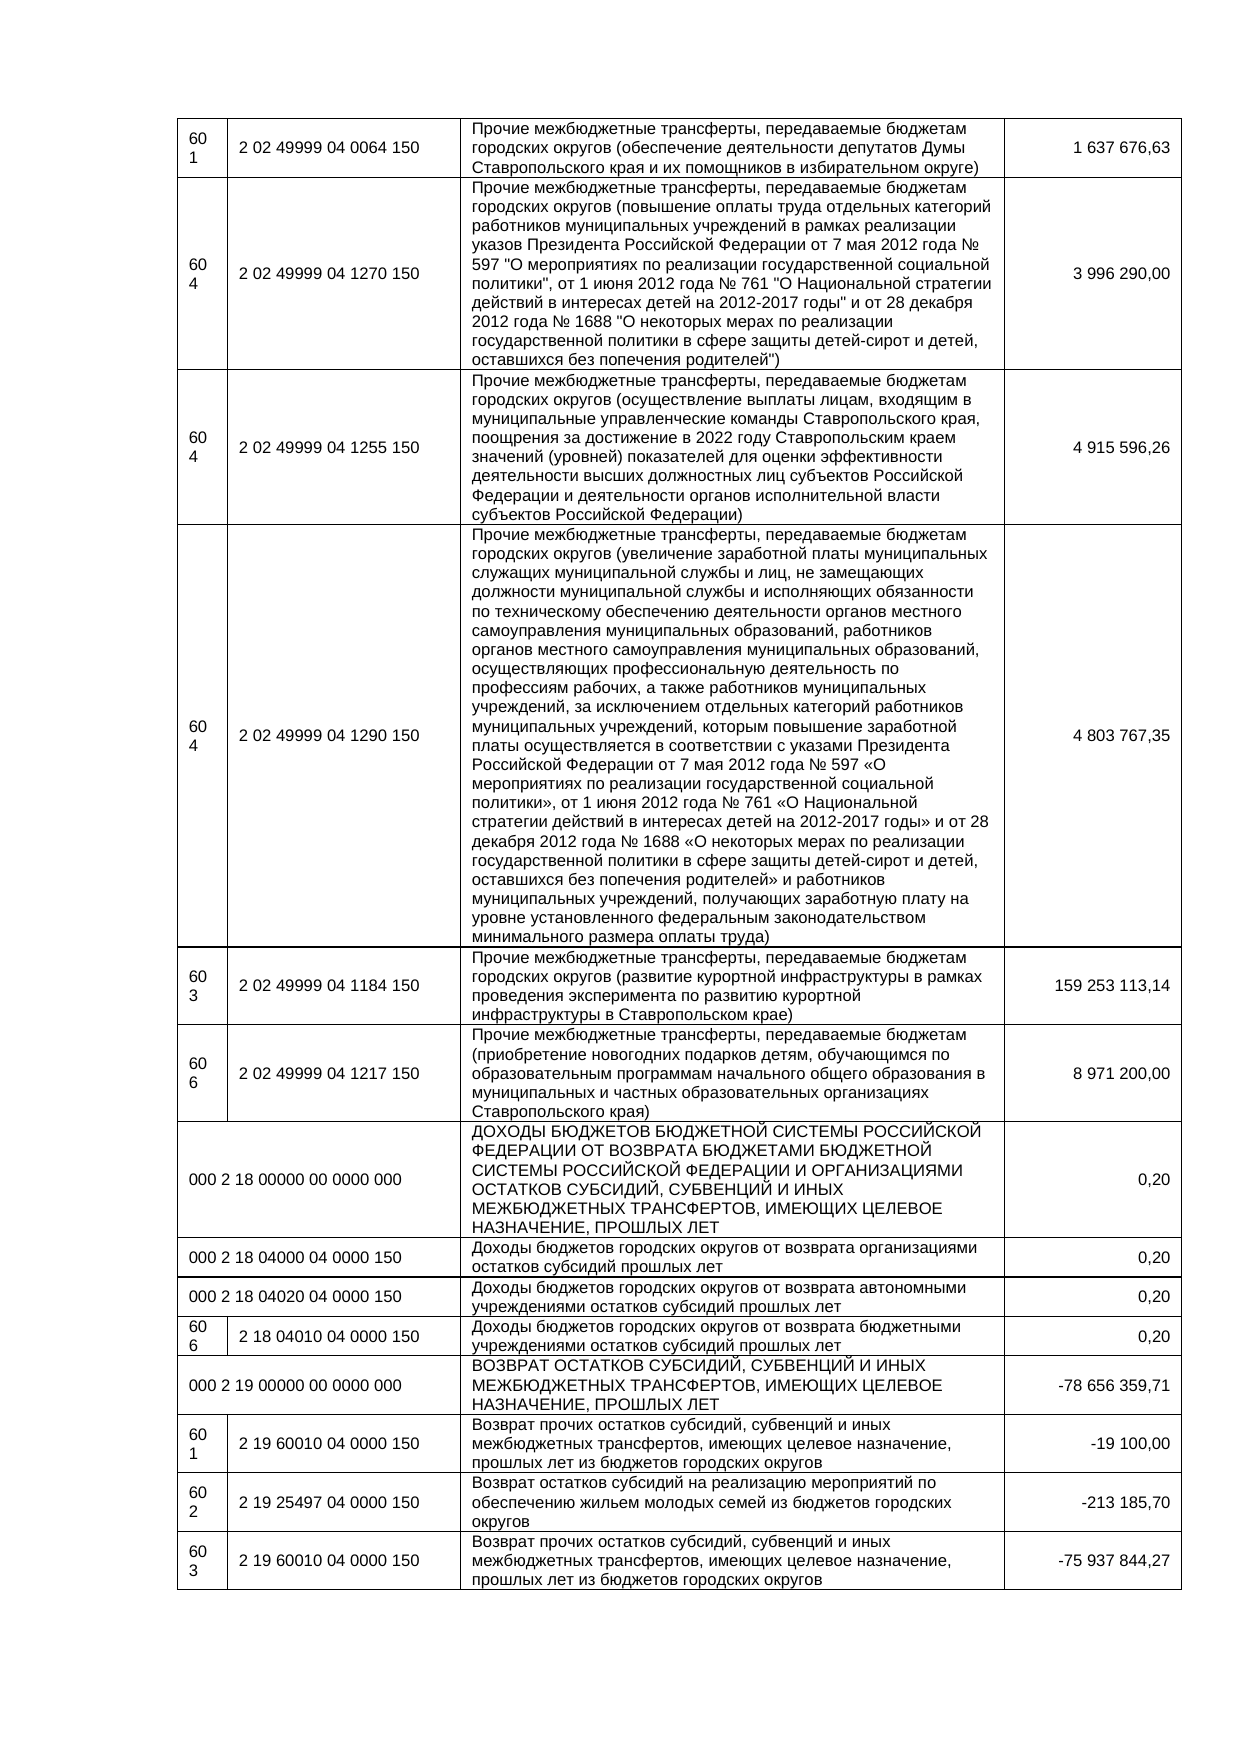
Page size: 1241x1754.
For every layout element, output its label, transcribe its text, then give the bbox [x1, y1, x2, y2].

table_cell 000 2 18 04000 04 0000 150 [178, 1238, 460, 1276]
table_cell 2 19 60010 04 0000 150 [228, 1415, 460, 1472]
table_cell 000 2 18 00000 00 0000 000 [178, 1122, 460, 1237]
table_cell -78 656 359,71 [1005, 1356, 1181, 1414]
table_cell Прочие межбюджетные трансферты, передаваемые бюджетам городских округов (осуществление выплаты лицам, входящим в муниципальные управленческие команды Ставропольского края, поощрения за достижение в 2022 году Ставропольским краем значений (уровней) показателей для оценки эффективности деятельности высших должностных лиц субъектов Российской Федерации и деятельности органов исполнительной власти субъектов Российской Федерации) [461, 370, 1004, 524]
table_cell 601 [178, 1415, 227, 1472]
table_cell 8 971 200,00 [1005, 1025, 1181, 1121]
table_cell Возврат остатков субсидий на реализацию мероприятий по обеспечению жильем молодых семей из бюджетов городских округов [461, 1473, 1004, 1531]
table_cell 2 02 49999 04 1184 150 [228, 948, 460, 1024]
table_cell 2 19 25497 04 0000 150 [228, 1473, 460, 1531]
table_cell 0,20 [1005, 1122, 1181, 1237]
table_cell 2 02 49999 04 0064 150 [228, 119, 460, 177]
table_cell 3 996 290,00 [1005, 178, 1181, 369]
table_cell 159 253 113,14 [1005, 948, 1181, 1024]
table_cell 2 02 49999 04 1290 150 [228, 525, 460, 946]
table_cell ДОХОДЫ БЮДЖЕТОВ БЮДЖЕТНОЙ СИСТЕМЫ РОССИЙСКОЙ ФЕДЕРАЦИИ ОТ ВОЗВРАТА БЮДЖЕТАМИ БЮДЖЕТНОЙ СИСТЕМЫ РОССИЙСКОЙ ФЕДЕРАЦИИ И ОРГАНИЗАЦИЯМИ ОСТАТКОВ СУБСИДИЙ, СУБВЕНЦИЙ И ИНЫХ МЕЖБЮДЖЕТНЫХ ТРАНСФЕРТОВ, ИМЕЮЩИХ ЦЕЛЕВОЕ НАЗНАЧЕНИЕ, ПРОШЛЫХ ЛЕТ [461, 1122, 1004, 1237]
table_cell Доходы бюджетов городских округов от возврата бюджетными учреждениями остатков субсидий прошлых лет [461, 1317, 1004, 1355]
table_cell Прочие межбюджетные трансферты, передаваемые бюджетам городских округов (развитие курортной инфраструктуры в рамках проведения эксперимента по развитию курортной инфраструктуры в Ставропольском крае) [461, 948, 1004, 1024]
table_cell 606 [178, 1317, 227, 1355]
table_cell -75 937 844,27 [1005, 1532, 1181, 1589]
table_cell 601 [178, 119, 227, 177]
table_cell 0,20 [1005, 1238, 1181, 1276]
table_cell Доходы бюджетов городских округов от возврата организациями остатков субсидий прошлых лет [461, 1238, 1004, 1276]
table_cell Прочие межбюджетные трансферты, передаваемые бюджетам (приобретение новогодних подарков детям, обучающимся по образовательным программам начального общего образования в муниципальных и частных образовательных организациях Ставропольского края) [461, 1025, 1004, 1121]
table_cell 603 [178, 1532, 227, 1589]
table_cell 604 [178, 178, 227, 369]
table_cell Возврат прочих остатков субсидий, субвенций и иных межбюджетных трансфертов, имеющих целевое назначение, прошлых лет из бюджетов городских округов [461, 1415, 1004, 1472]
table_cell 604 [178, 370, 227, 524]
table_cell 2 02 49999 04 1217 150 [228, 1025, 460, 1121]
table_cell 1 637 676,63 [1005, 119, 1181, 177]
table_cell 602 [178, 1473, 227, 1531]
table_cell Прочие межбюджетные трансферты, передаваемые бюджетам городских округов (обеспечение деятельности депутатов Думы Ставропольского края и их помощников в избирательном округе) [461, 119, 1004, 177]
table_cell 2 02 49999 04 1255 150 [228, 370, 460, 524]
table_cell 0,20 [1005, 1317, 1181, 1355]
table_cell Прочие межбюджетные трансферты, передаваемые бюджетам городских округов (увеличение заработной платы муниципальных служащих муниципальной службы и лиц, не замещающих должности муниципальной службы и исполняющих обязанности по техническому обеспечению деятельности органов местного самоуправления муниципальных образований, работников органов местного самоуправления муниципальных образований, осуществляющих профессиональную деятельность по профессиям рабочих, а также работников муниципальных учреждений, за исключением отдельных категорий работников муниципальных учреждений, которым повышение заработной платы осуществляется в соответствии с указами Президента Российской Федерации от 7 мая 2012 года № 597 «О мероприятиях по реализации государственной социальной политики», от 1 июня 2012 года № 761 «О Национальной стратегии действий в интересах детей на 2012-2017 годы» и от 28 декабря 2012 года № 1688 «О некоторых мерах по реализации государственной политики в сфере защиты детей-сирот и детей, оставшихся без попечения родителей» и работников муниципальных учреждений, получающих заработную плату на уровне установленного федеральным законодательством минимального размера оплаты труда) [461, 525, 1004, 946]
table_cell 4 915 596,26 [1005, 370, 1181, 524]
table_cell 0,20 [1005, 1278, 1181, 1316]
table_cell 000 2 19 00000 00 0000 000 [178, 1356, 460, 1414]
table_cell 4 803 767,35 [1005, 525, 1181, 946]
table_cell Доходы бюджетов городских округов от возврата автономными учреждениями остатков субсидий прошлых лет [461, 1278, 1004, 1316]
table_cell 606 [178, 1025, 227, 1121]
table_cell 603 [178, 948, 227, 1024]
table_cell Возврат прочих остатков субсидий, субвенций и иных межбюджетных трансфертов, имеющих целевое назначение, прошлых лет из бюджетов городских округов [461, 1532, 1004, 1589]
table_cell Прочие межбюджетные трансферты, передаваемые бюджетам городских округов (повышение оплаты труда отдельных категорий работников муниципальных учреждений в рамках реализации указов Президента Российской Федерации от 7 мая 2012 года № 597 "О мероприятиях по реализации государственной социальной политики", от 1 июня 2012 года № 761 "О Национальной стратегии действий в интересах детей на 2012-2017 годы" и от 28 декабря 2012 года № 1688 "О некоторых мерах по реализации государственной политики в сфере защиты детей-сирот и детей, оставшихся без попечения родителей") [461, 178, 1004, 369]
table_cell ВОЗВРАТ ОСТАТКОВ СУБСИДИЙ, СУБВЕНЦИЙ И ИНЫХ МЕЖБЮДЖЕТНЫХ ТРАНСФЕРТОВ, ИМЕЮЩИХ ЦЕЛЕВОЕ НАЗНАЧЕНИЕ, ПРОШЛЫХ ЛЕТ [461, 1356, 1004, 1414]
table_cell 604 [178, 525, 227, 946]
table_cell 2 02 49999 04 1270 150 [228, 178, 460, 369]
table_cell -19 100,00 [1005, 1415, 1181, 1472]
table_cell 2 18 04010 04 0000 150 [228, 1317, 460, 1355]
table_cell 000 2 18 04020 04 0000 150 [178, 1278, 460, 1316]
table_cell 2 19 60010 04 0000 150 [228, 1532, 460, 1589]
table_cell -213 185,70 [1005, 1473, 1181, 1531]
